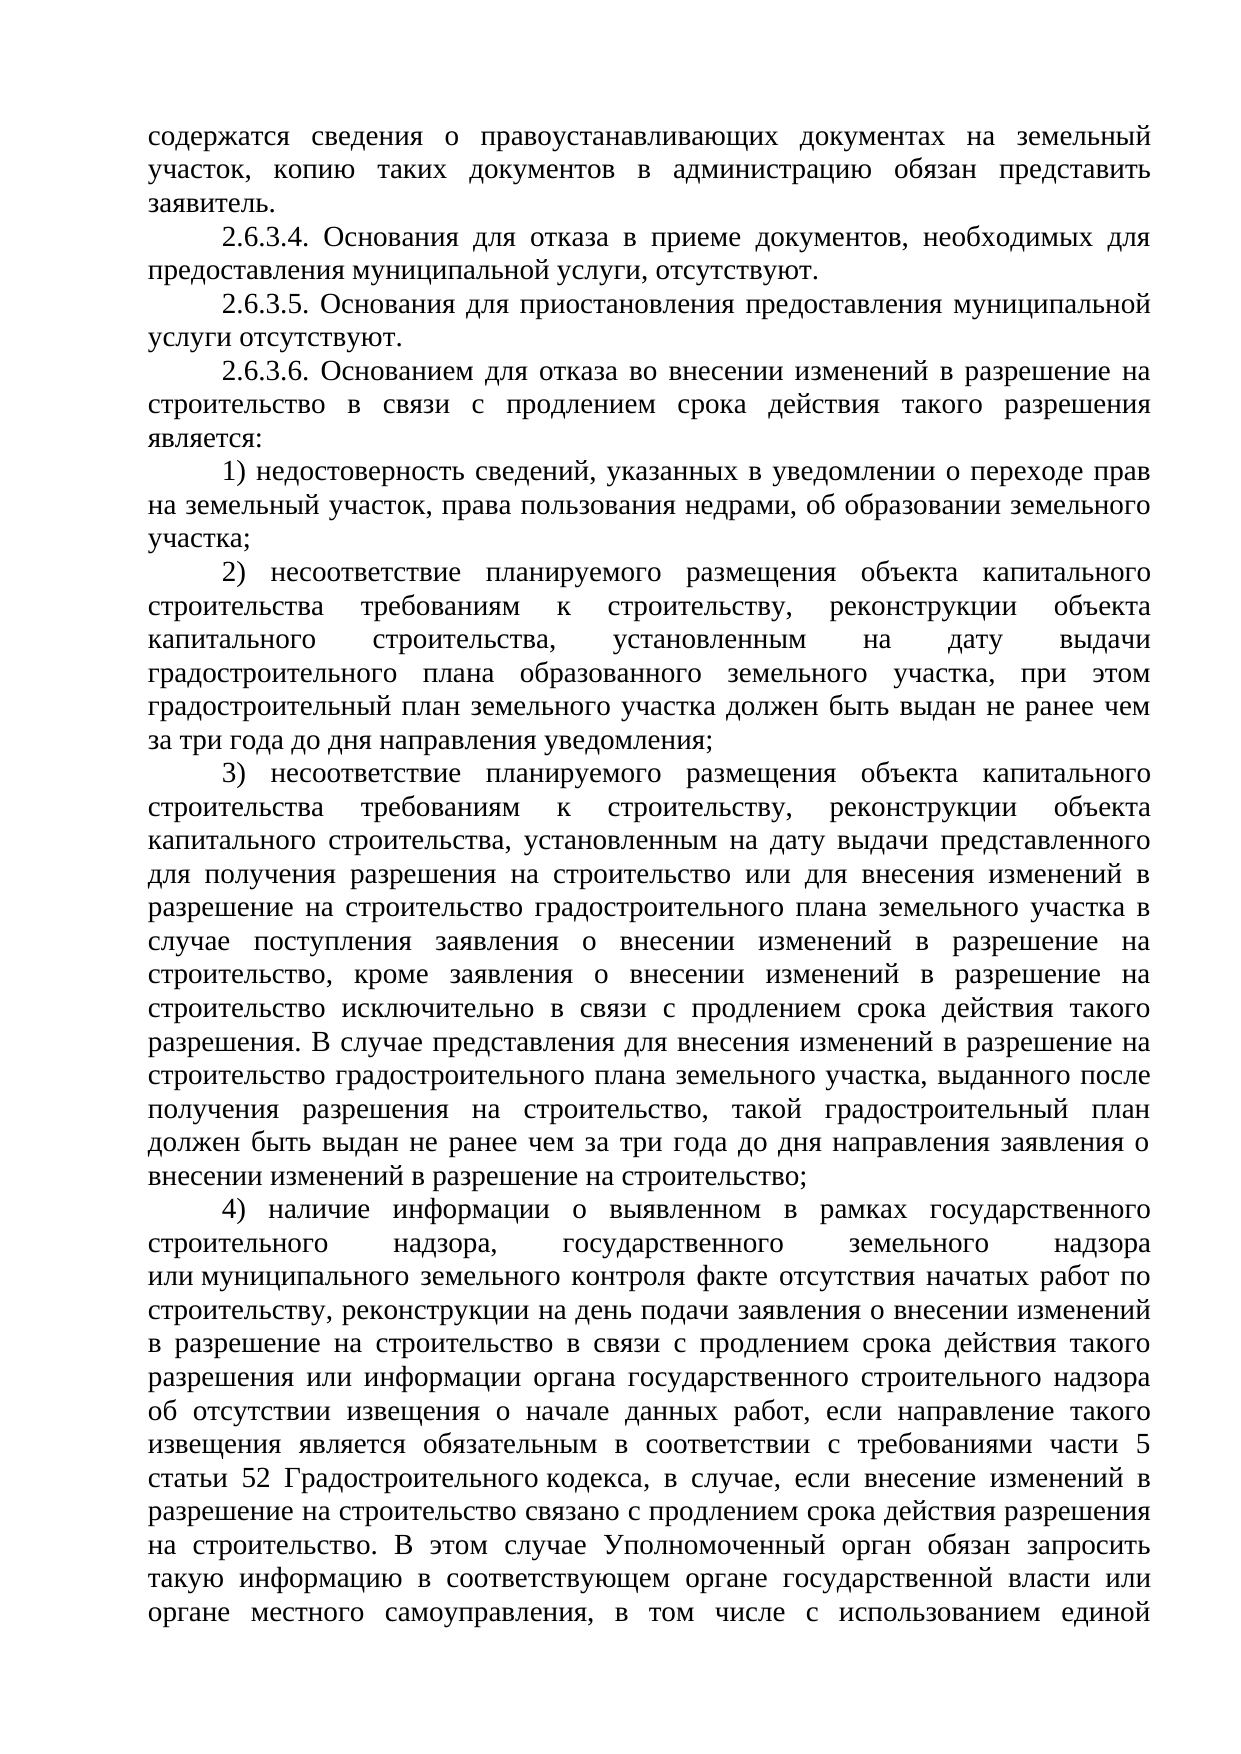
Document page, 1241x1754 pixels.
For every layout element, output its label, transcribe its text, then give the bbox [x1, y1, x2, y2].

text 2.6.3.4. Основания для отказа в приеме документов, необходимых для предоставления муниципальной услуги, отсутствуют. [148, 219, 1152, 286]
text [148, 118, 1152, 219]
text 3) несоответствие планируемого размещения объекта капитального строительства требованиям к строительству, реконструкции объекта капитального строительства, установленным на дату выдачи представленного для получения разрешения на строительство или для внесения изменений в разрешение на строительство градостроительного плана земельного участка в случае поступления заявления о внесении изменений в разрешение на строительство, кроме заявления о внесении изменений в разрешение на строительство исключительно в связи с продлением срока действия такого разрешения. В случае представления для внесения изменений в разрешение на строительство градостроительного плана земельного участка, выданного после получения разрешения на строительство, такой градостроительный план должен быть выдан не ранее чем за три года до дня направления заявления о внесении изменений в разрешение на строительство; [148, 755, 1152, 1191]
text 2.6.3.6. Основанием для отказа во внесении изменений в разрешение на строительство в связи с продлением срока действия такого разрешения является: [148, 353, 1152, 453]
text 2) несоответствие планируемого размещения объекта капитального строительства требованиям к строительству, реконструкции объекта капитального строительства, установленным на дату выдачи градостроительного плана образованного земельного участка, при этом градостроительный план земельного участка должен быть выдан не ранее чем за три года до дня направления уведомления; [148, 554, 1152, 755]
text 2.6.3.5. Основания для приостановления предоставления муниципальной услуги отсутствуют. [148, 286, 1152, 353]
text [148, 1191, 1152, 1627]
text 1) недостоверность сведений, указанных в уведомлении о переходе прав на земельный участок, права пользования недрами, об образовании земельного участка; [148, 453, 1152, 554]
